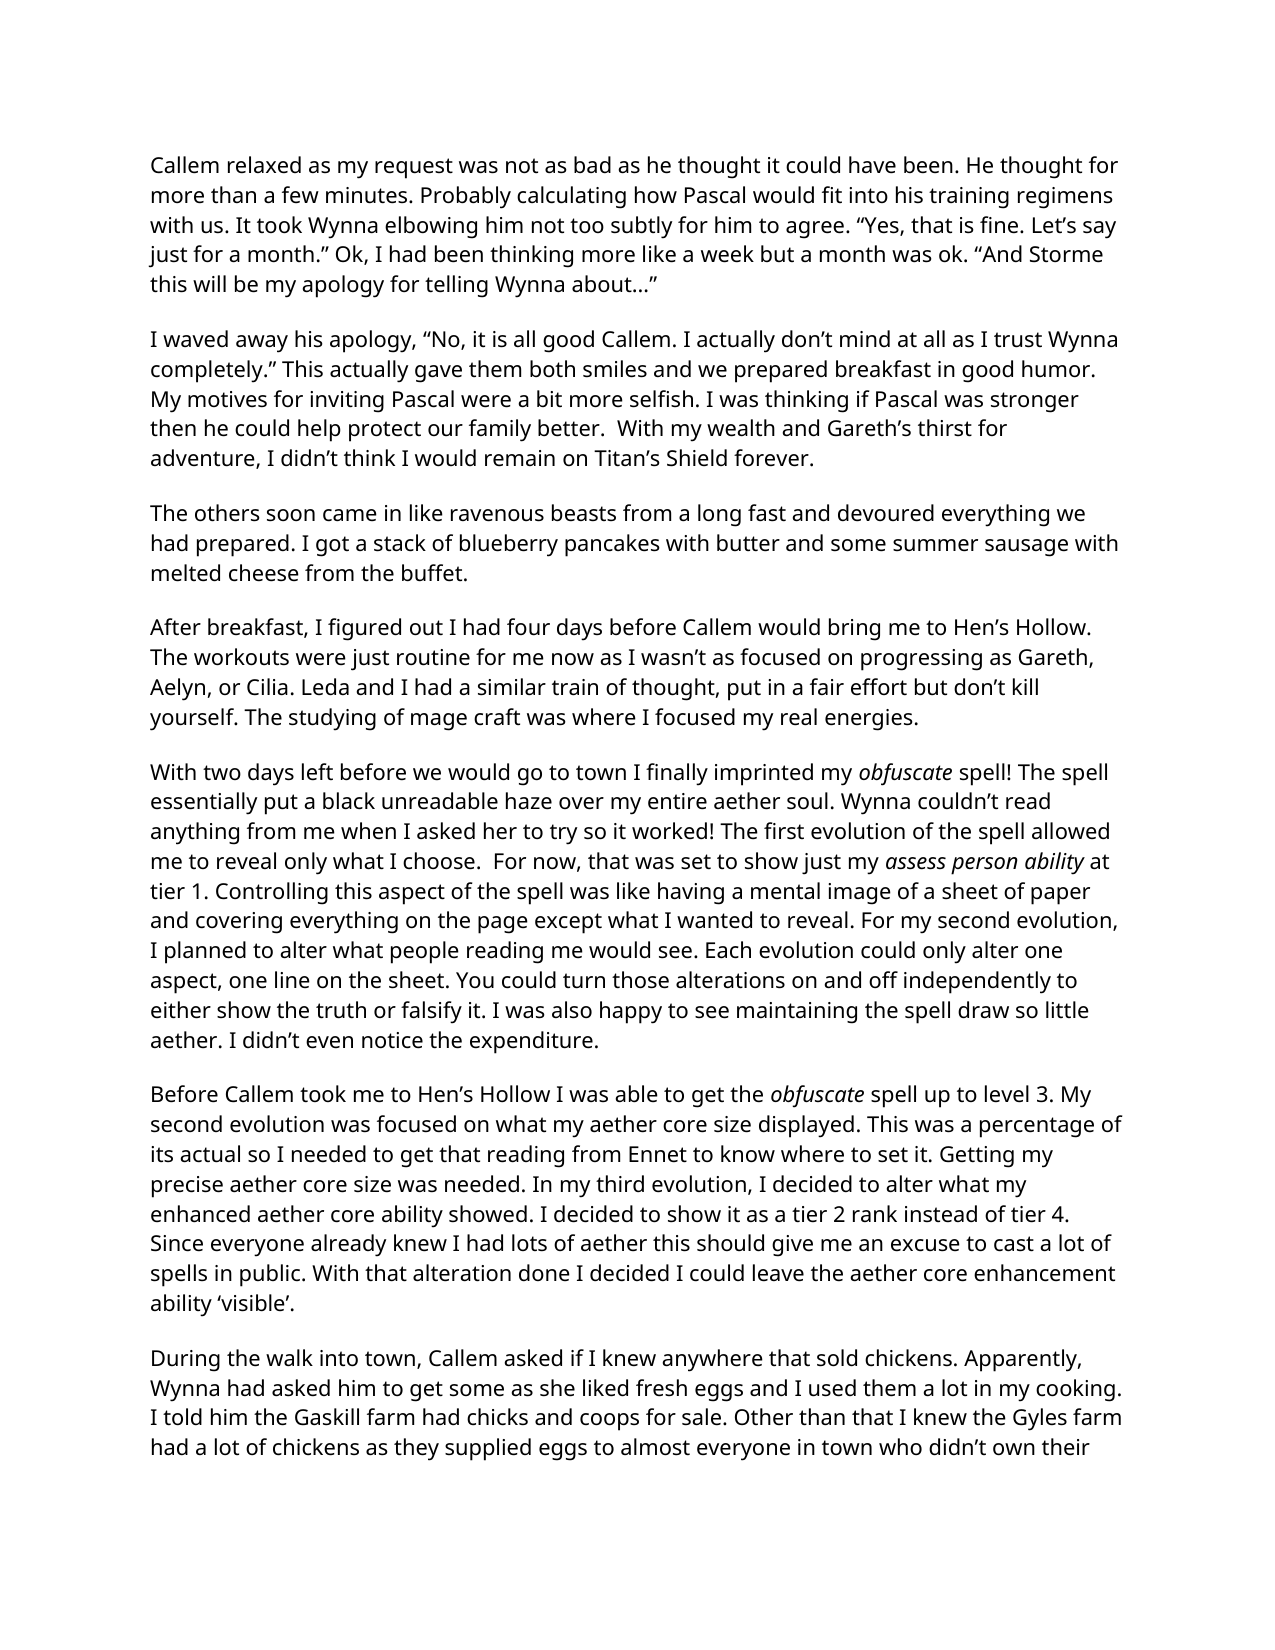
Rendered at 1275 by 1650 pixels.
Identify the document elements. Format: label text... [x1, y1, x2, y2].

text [150, 1343, 1125, 1462]
text After breakfast, I figured out I had four days before Callem would bring me to Hen’s Hollow. The workouts were just routine for me now as I wasn’t as focused on progressing as Gareth, Aelyn, or Cilia. Leda and I had a similar train of thought, put in a fair effort but don’t kill yourself. The studying of mage craft was where I focused my real energies. [150, 612, 1125, 731]
text I waved away his apology, “No, it is all good Callem. I actually don’t mind at all as I trust Wynna completely.” This actually gave them both smiles and we prepared breakfast in good humor. My motives for inviting Pascal were a bit more selfish. I was thinking if Pascal was stronger then he could help protect our family better. With my wealth and Gareth’s thirst for adventure, I didn’t think I would remain on Titan’s Shield forever. [150, 324, 1125, 473]
text Callem relaxed as my request was not as bad as he thought it could have been. He thought for more than a few minutes. Probably calculating how Pascal would fit into his training regimens with us. It took Wynna elbowing him not too subtly for him to agree. “Yes, that is fine. Let’s say just for a month.” Ok, I had been thinking more like a week but a month was ok. “And Storme this will be my apology for telling Wynna about…” [150, 150, 1125, 299]
text With two days left before we would go to town I finally imprinted my obfuscate spell! The spell essentially put a black unreadable haze over my entire aether soul. Wynna couldn’t read anything from me when I asked her to try so it worked! The first evolution of the spell allowed me to reveal only what I choose. For now, that was set to show just my assess person ability at tier 1. Controlling this aspect of the spell was like having a mental image of a sheet of paper and covering everything on the page except what I wanted to reveal. For my second evolution, I planned to alter what people reading me would see. Each evolution could only alter one aspect, one line on the sheet. You could turn those alterations on and off independently to either show the truth or falsify it. I was also happy to see maintaining the spell draw so little aether. I didn’t even notice the expenditure. [150, 756, 1125, 1054]
text Before Callem took me to Hen’s Hollow I was able to get the obfuscate spell up to level 3. My second evolution was focused on what my aether core size displayed. This was a percentage of its actual so I needed to get that reading from Ennet to know where to set it. Getting my precise aether core size was needed. In my third evolution, I decided to alter what my enhanced aether core ability showed. I decided to show it as a tier 2 rank instead of tier 4. Since everyone already knew I had lots of aether this should give me an excuse to cast a lot of spells in public. With that alteration done I decided I could leave the aether core enhancement ability ‘visible’. [150, 1079, 1125, 1318]
text The others soon came in like ravenous beasts from a long fast and devoured everything we had prepared. I got a stack of blueberry pancakes with butter and some summer sausage with melted cheese from the buffet. [150, 498, 1125, 587]
